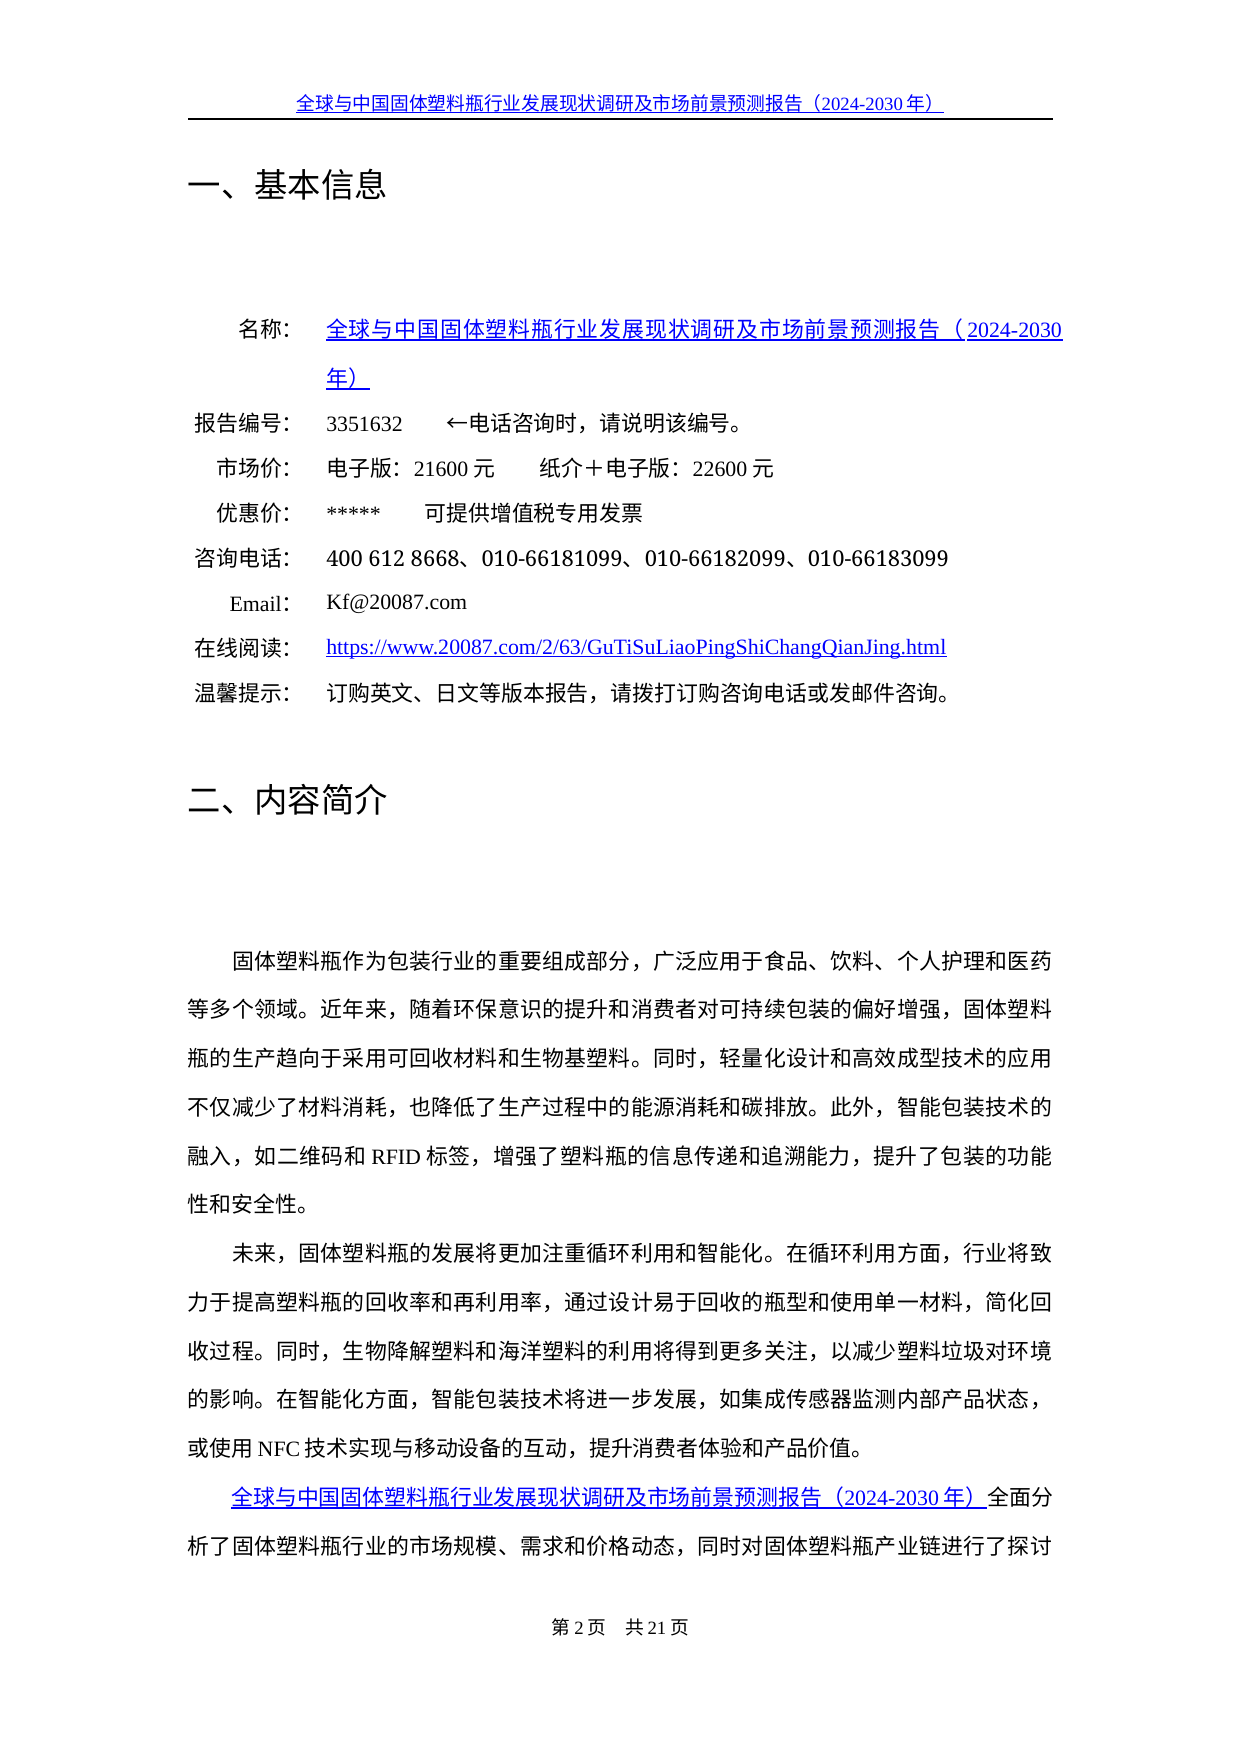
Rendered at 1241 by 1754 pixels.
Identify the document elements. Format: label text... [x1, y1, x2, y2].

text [187, 943, 1053, 1561]
table_cell Email： [167, 585, 315, 630]
table_cell ***** 可提供增值税专用发票 [315, 495, 1073, 540]
table_cell 优惠价： [167, 495, 315, 540]
table_cell 温馨提示： [167, 675, 315, 720]
table_cell 报告编号： [167, 405, 315, 450]
table_cell 市场价： [167, 450, 315, 495]
table_cell 在线阅读： [167, 630, 315, 675]
table_header 全球与中国固体塑料瓶行业发展现状调研及市场前景预测报告（2024-2030年） [315, 312, 1073, 405]
table_cell 咨询电话： [167, 540, 315, 585]
table_cell 400 612 8668、010-66181099、010-66182099、010-66183099 [315, 540, 1073, 585]
table_cell 3351632 ←电话咨询时，请说明该编号。 [315, 405, 1073, 450]
title 一、基本信息 [187, 150, 1053, 215]
table_cell Kf@20087.com [315, 585, 1073, 630]
table_cell [315, 630, 1073, 675]
table_cell 订购英文、日文等版本报告，请拨打订购咨询电话或发邮件咨询。 [315, 675, 1073, 720]
title 二、内容简介 [187, 766, 1053, 831]
table_cell 电子版：21600 元 纸介＋电子版：22600 元 [315, 450, 1073, 495]
table_header 名称： [167, 312, 315, 405]
